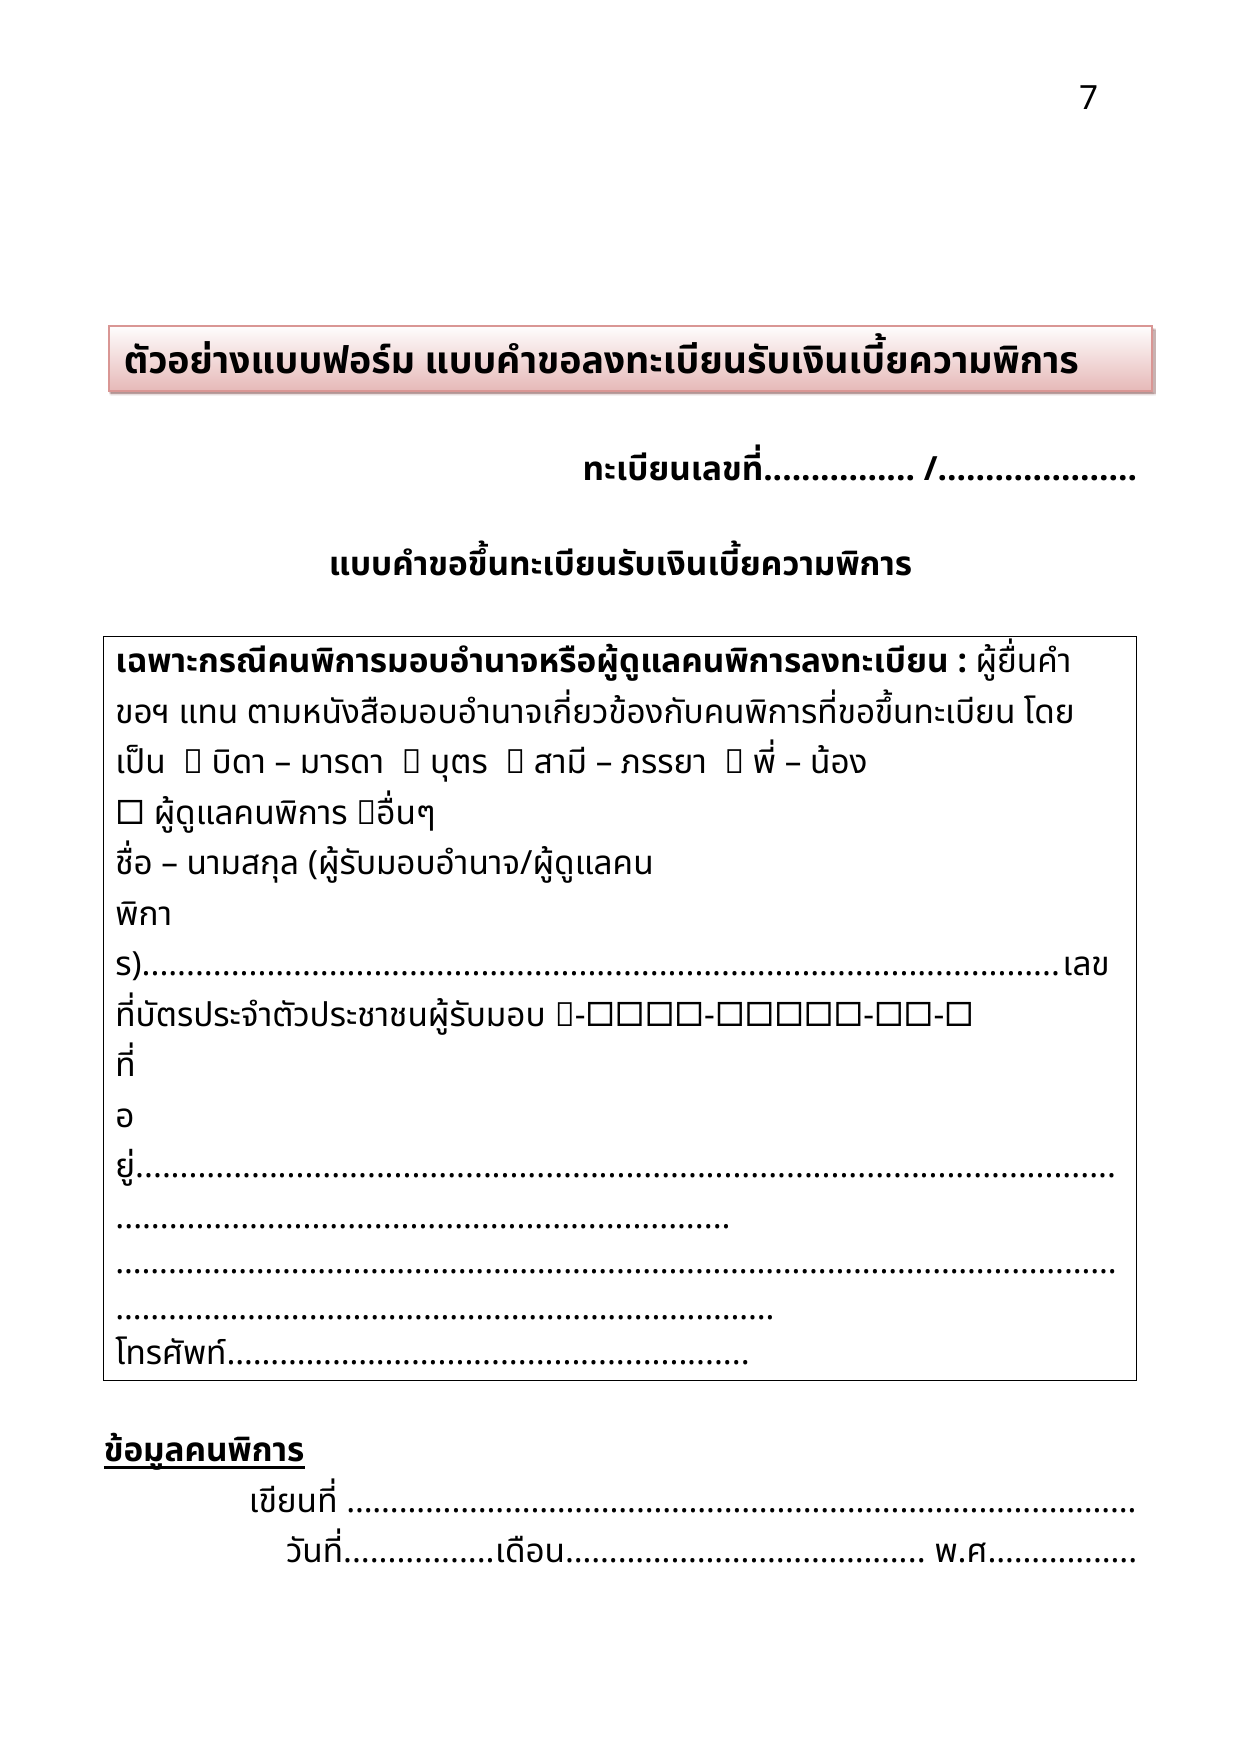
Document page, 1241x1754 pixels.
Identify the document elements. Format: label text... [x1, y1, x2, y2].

text วันที่.................เดือน………………………………….. พ.ศ…………….. [103, 1527, 1137, 1578]
text เขียนที่ ……………………………………………………………………………… [103, 1477, 1137, 1527]
table_header เฉพาะกรณีคนพิการมอบอำนาจหรือผู้ดูแลคนพิการลงทะเบียน : ผู้ยื่นคำขอฯ แทน ตามหนังสือมอบอำนาจเกี่ยวข้องกับคนพิการที่ขอขึ้นทะเบียน โดยเป็น บิดา – มารดา บุตร สามี – ภรรยา พี่ – น้อง ผู้ดูแลคนพิการ อื่นๆ ชื่อ – นามสกุล (ผู้รับมอบอำนาจ/ผู้ดูแลคนพิการ).......................................................................................................เลขที่บัตรประจำตัวประชาชนผู้รับมอบ ---- ที่อยู่................................................................................................................................................................................... ………………………………………………………………………………………………………………………..…………………………….……………… โทรศัพท์……………………................................... [104, 637, 1136, 1380]
text ข้อมูลคนพิการ [103, 1426, 1137, 1477]
text แบบคำขอขึ้นทะเบียนรับเงินเบี้ยความพิการ [103, 540, 1137, 591]
text ทะเบียนเลขที่................ /………………… [103, 444, 1137, 495]
